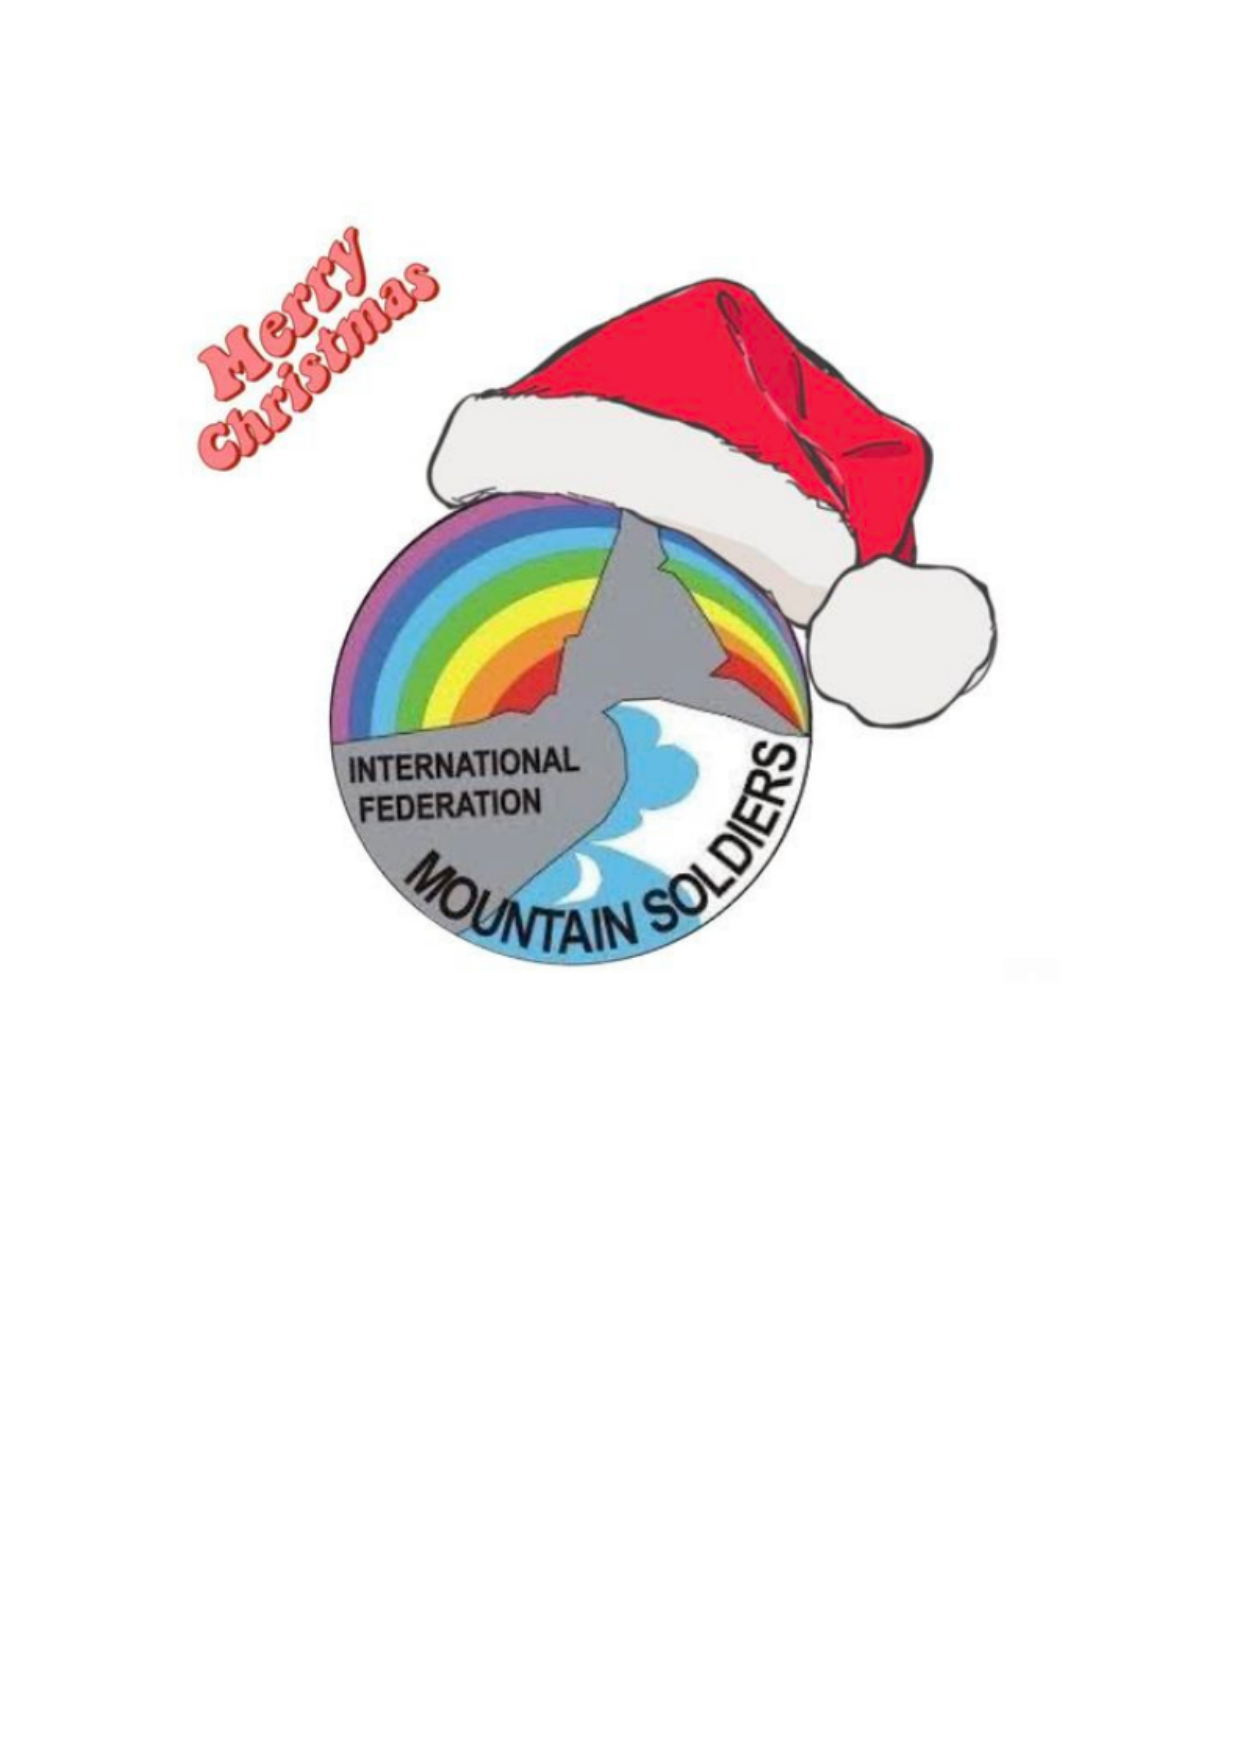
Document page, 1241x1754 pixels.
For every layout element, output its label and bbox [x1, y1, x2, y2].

picture [147, 147, 1070, 983]
